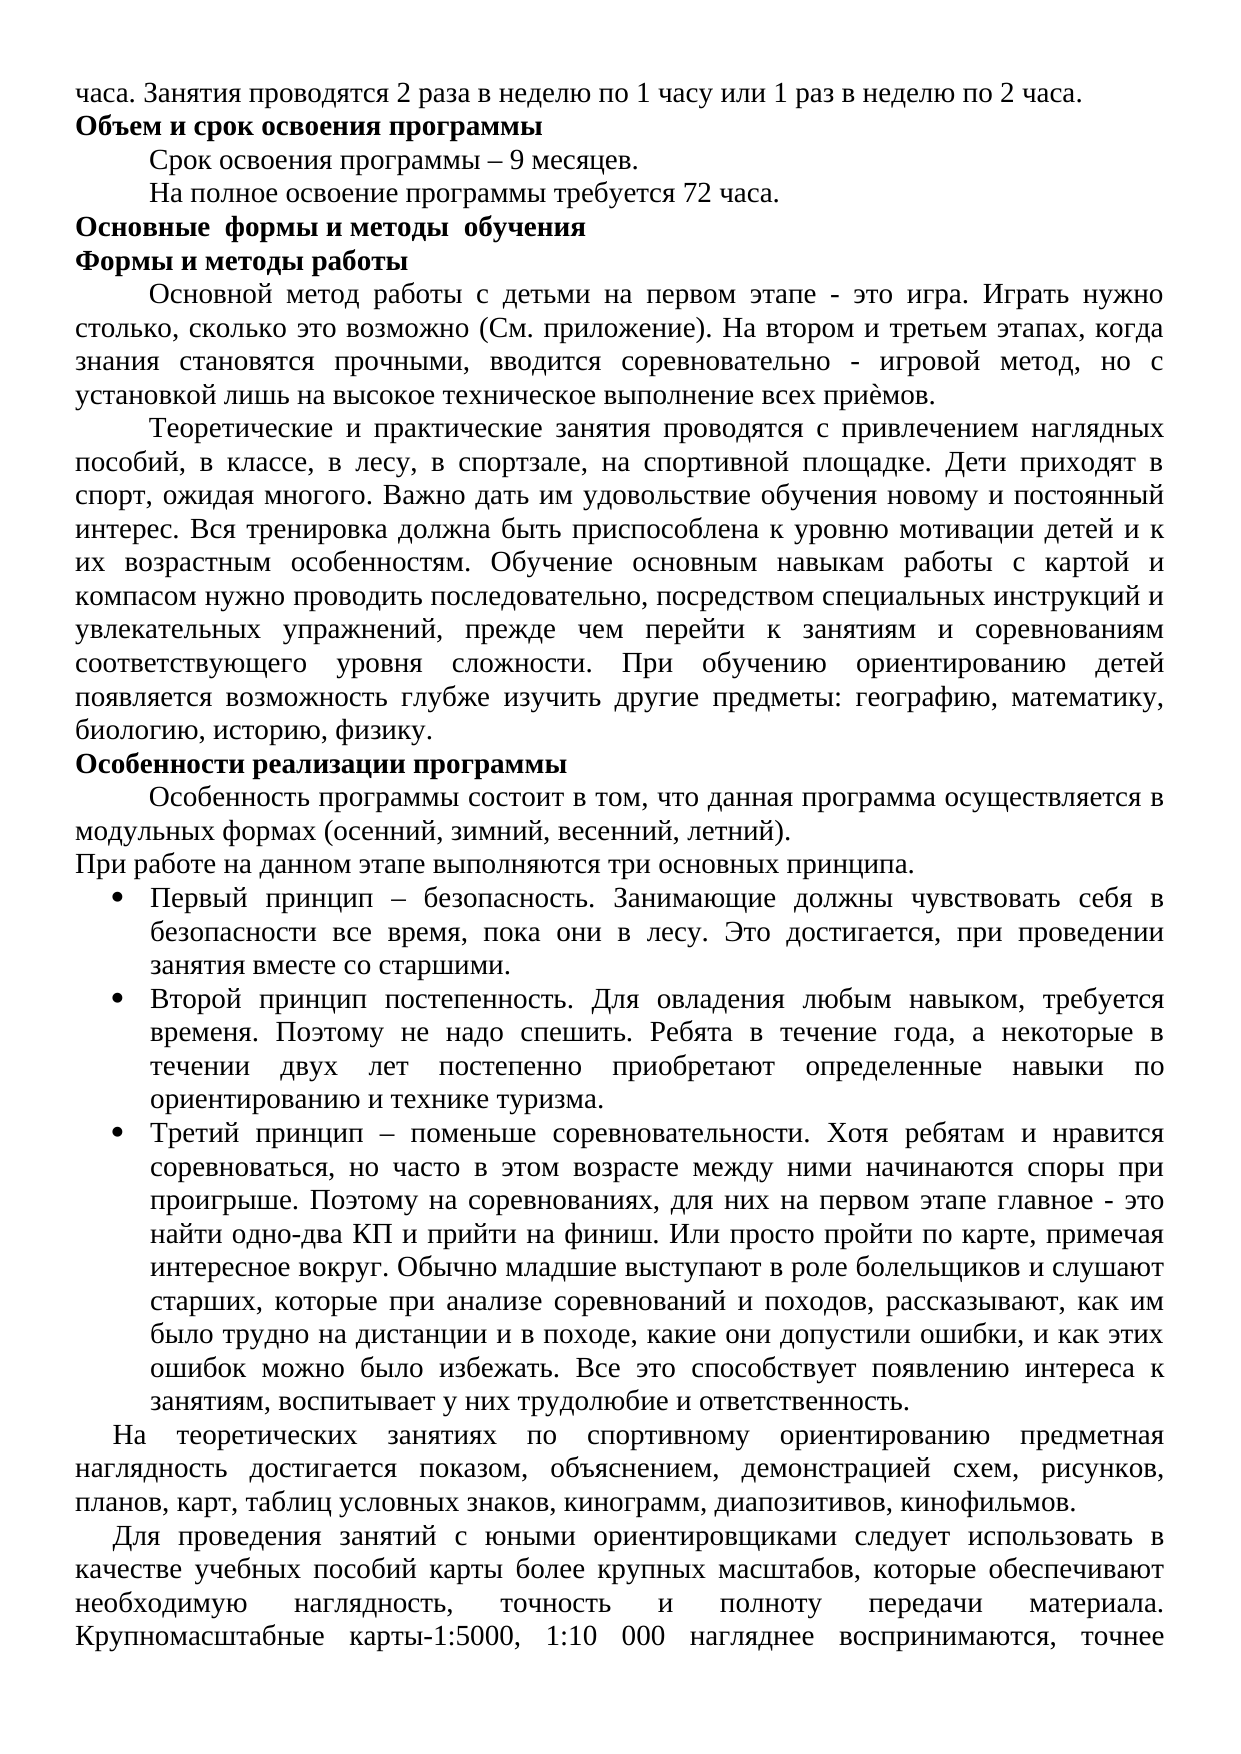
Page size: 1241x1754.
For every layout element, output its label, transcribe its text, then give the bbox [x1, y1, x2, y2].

text На полное освоение программы требуется 72 часа. [75, 176, 1165, 209]
list Первый принцип – безопасность. Занимающие должны чувствовать себя в безопасности все время, пока они в лесу. Это достигается, при проведении занятия вместе со старшими. [112, 880, 1165, 981]
text На теоретических занятиях по спортивному ориентированию предметная наглядность достигается показом, объяснением, демонстрацией схем, рисунков, планов, карт, таблиц условных знаков, кинограмм, диапозитивов, кинофильмов. [75, 1417, 1165, 1518]
list Третий принцип – поменьше соревновательности. Хотя ребятам и нравится соревноваться, но часто в этом возрасте между ними начинаются споры при проигрыше. Поэтому на соревнованиях, для них на первом этапе главное - это найти одно-два КП и прийти на финиш. Или просто пройти по карте, примечая интересное вокруг. Обычно младшие выступают в роле болельщиков и слушают старших, которые при анализе соревнований и походов, рассказывают, как им было трудно на дистанции и в походе, какие они допустили ошибки, и как этих ошибок можно было избежать. Все это способствует появлению интереса к занятиям, воспитывает у них трудолюбие и ответственность. [112, 1115, 1165, 1417]
text Теоретические и практические занятия проводятся с привлечением наглядных пособий, в классе, в лесу, в спортзале, на спортивной площадке. Дети приходят в спорт, ожидая многого. Важно дать им удовольствие обучения новому и постоянный интерес. Вся тренировка должна быть приспособлена к уровню мотивации детей и к их возрастным особенностям. Обучение основным навыкам работы с картой и компасом нужно проводить последовательно, посредством специальных инструкций и увлекательных упражнений, прежде чем перейти к занятиям и соревнованиям соответствующего уровня сложности. При обучению ориентированию детей появляется возможность глубже изучить другие предметы: географию, математику, биологию, историю, физику. [75, 410, 1165, 746]
text Основные формы и методы обучения [75, 209, 1165, 243]
text Формы и методы работы [75, 243, 1165, 276]
text Срок освоения программы – 9 месяцев. [75, 142, 1165, 176]
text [75, 75, 1154, 108]
list Второй принцип постепенность. Для овладения любым навыком, требуется временя. Поэтому не надо спешить. Ребята в течение года, а некоторые в течении двух лет постепенно приобретают определенные навыки по ориентированию и технике туризма. [112, 981, 1165, 1115]
text Основной метод работы с детьми на первом этапе - это игра. Играть нужно столько, сколько это возможно (См. приложение). На втором и третьем этапах, когда знания становятся прочными, вводится соревновательно - игровой метод, но с установкой лишь на высокое техническое выполнение всех приѐмов. [75, 276, 1165, 410]
text При работе на данном этапе выполняются три основных принципа. [75, 846, 1165, 880]
text Объем и срок освоения программы [75, 108, 1165, 142]
text Особенности реализации программы [75, 746, 1165, 779]
text Особенность программы состоит в том, что данная программа осуществляется в модульных формах (осенний, зимний, весенний, летний). [75, 779, 1165, 846]
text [75, 1518, 1165, 1652]
